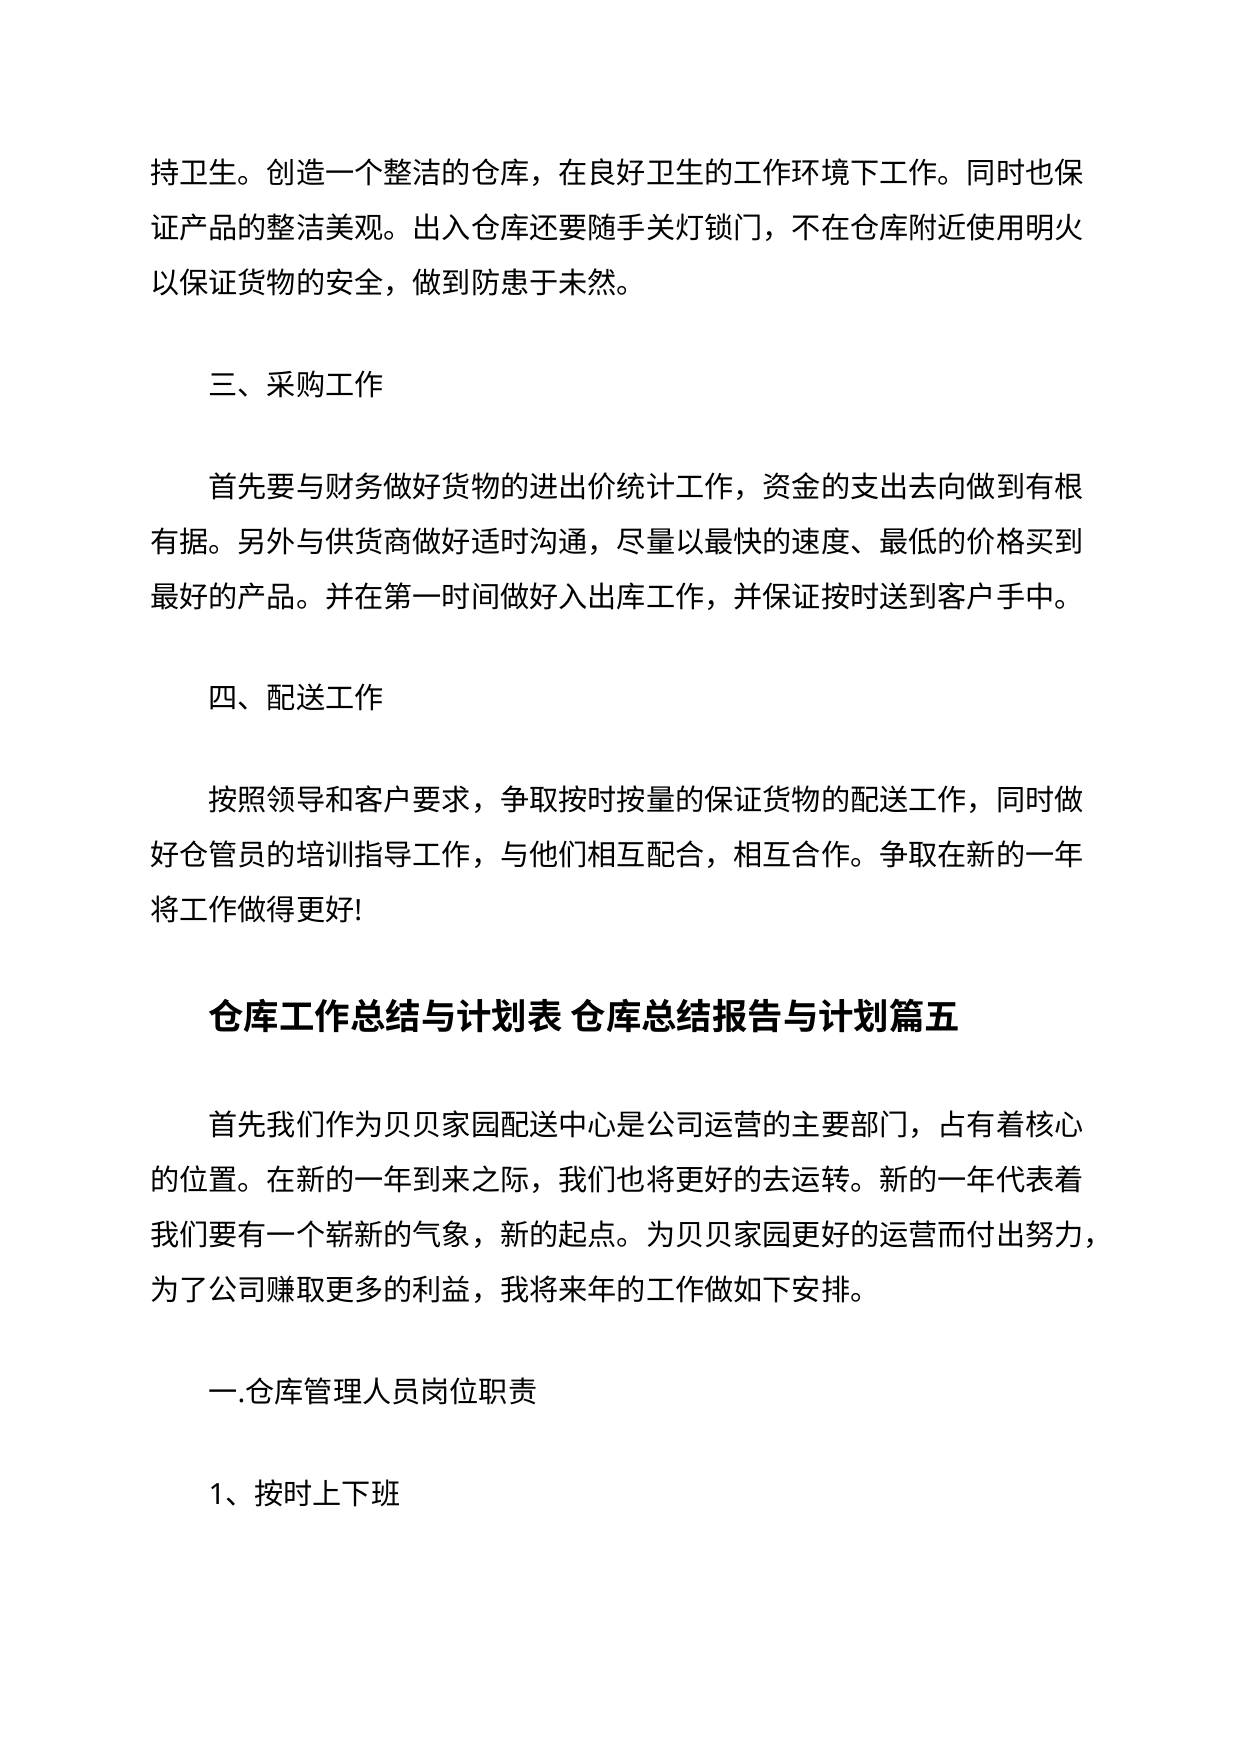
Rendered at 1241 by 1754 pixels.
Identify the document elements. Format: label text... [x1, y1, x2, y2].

text 仓库工作总结与计划表 仓库总结报告与计划篇五 [150, 988, 1090, 1040]
text 按照领导和客户要求，争取按时按量的保证货物的配送工作，同时做好仓管员的培训指导工作，与他们相互配合，相互合作。争取在新的一年将工作做得更好! [150, 777, 1090, 929]
text 四、配送工作 [150, 675, 1090, 717]
text 1、按时上下班 [150, 1470, 1090, 1513]
text 首先要与财务做好货物的进出价统计工作，资金的支出去向做到有根有据。另外与供货商做好适时沟通，尽量以最快的速度、最低的价格买到最好的产品。并在第一时间做好入出库工作，并保证按时送到客户手中。 [150, 463, 1090, 615]
text 一.仓库管理人员岗位职责 [150, 1368, 1090, 1411]
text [150, 150, 1090, 302]
text 三、采购工作 [150, 362, 1090, 404]
text 首先我们作为贝贝家园配送中心是公司运营的主要部门，占有着核心的位置。在新的一年到来之际，我们也将更好的去运转。新的一年代表着我们要有一个崭新的气象，新的起点。为贝贝家园更好的运营而付出努力，为了公司赚取更多的利益，我将来年的工作做如下安排。 [150, 1102, 1090, 1309]
